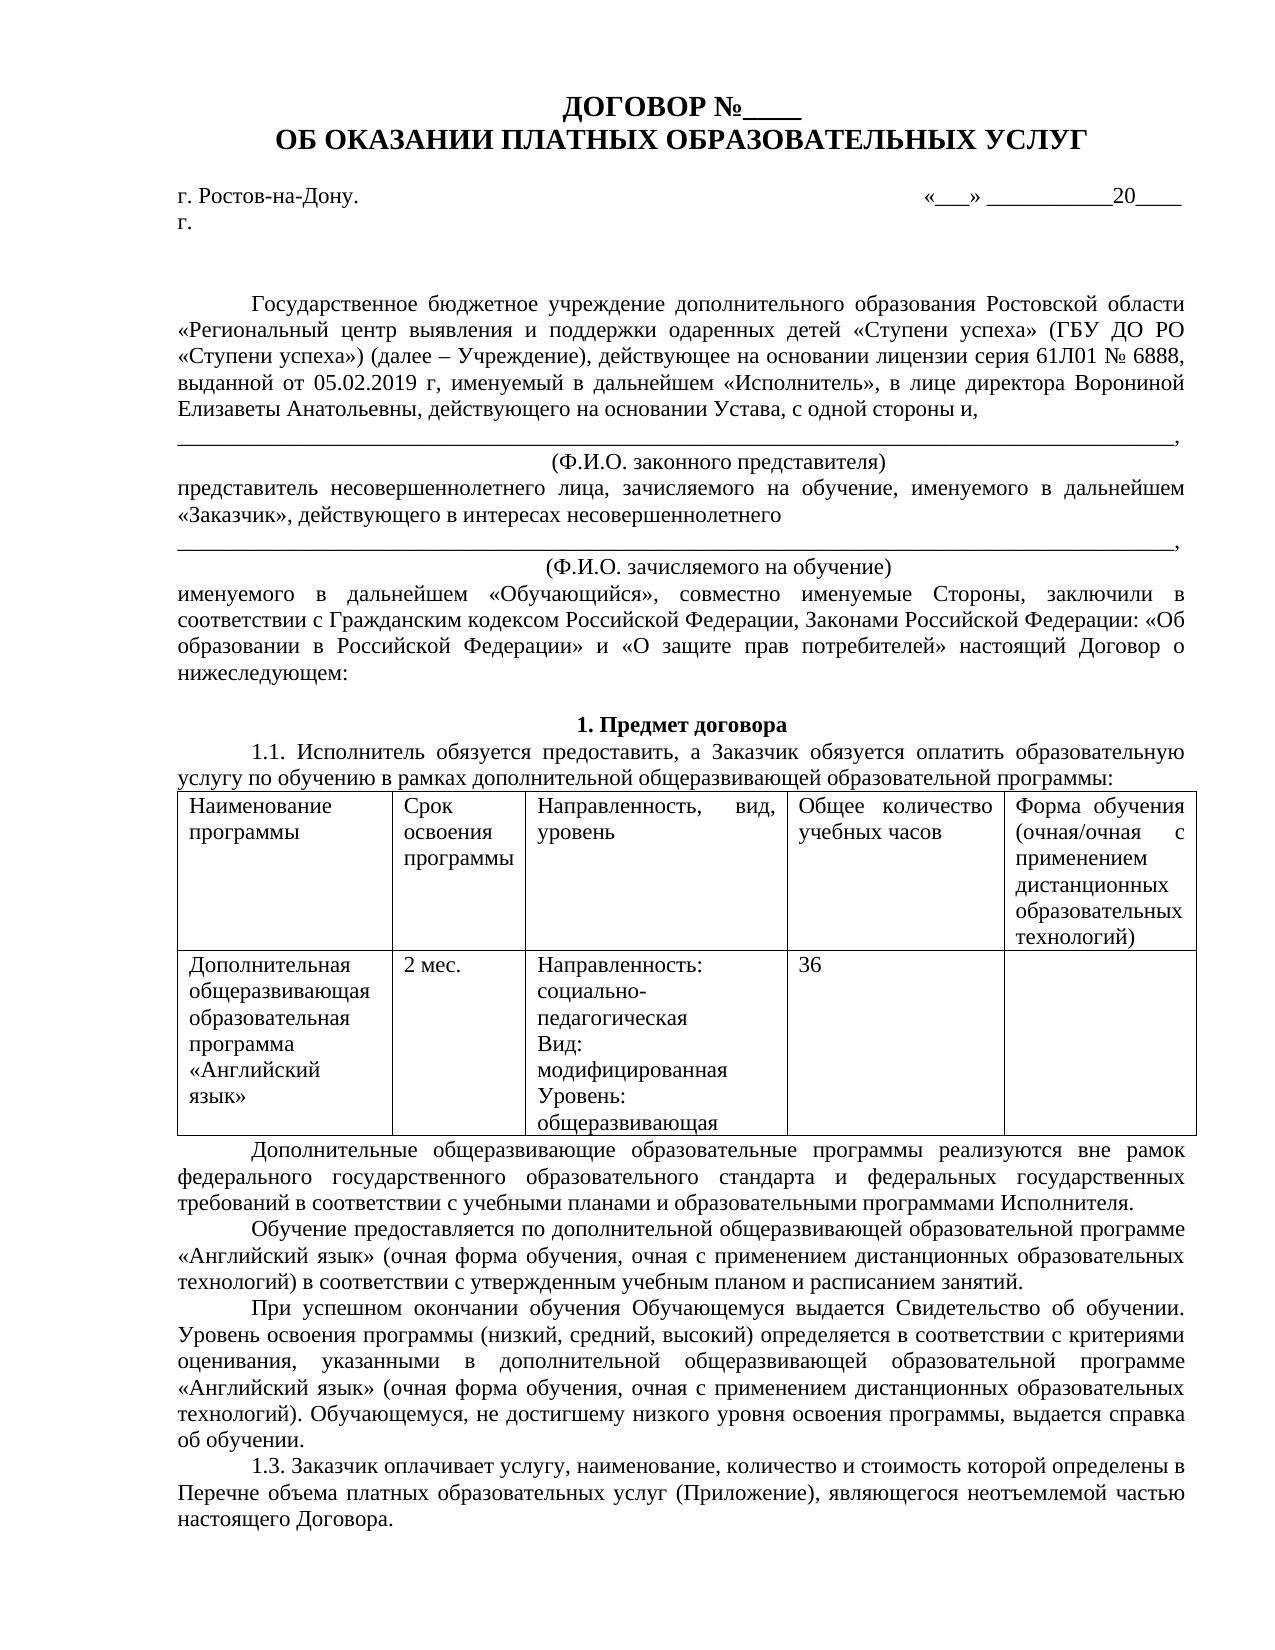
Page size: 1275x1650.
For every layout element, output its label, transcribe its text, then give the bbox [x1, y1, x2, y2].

text Обучение предоставляется по дополнительной общеразвивающей образовательной программе «Английский язык» (очная форма обучения, очная с применением дистанционных образовательных технологий) в соответствии с утвержденным учебным планом и расписанием занятий. [177, 1215, 1186, 1294]
text (Ф.И.О. зачисляемого на обучение) [177, 553, 1186, 580]
text Дополнительные общеразвивающие образовательные программы реализуются вне рамок федерального государственного образовательного стандарта и федеральных государственных требований в соответствии с учебными планами и образовательными программами Исполнителя. [177, 1136, 1186, 1215]
text 1.1. Исполнитель обязуется предоставить, а Заказчик обязуется оплатить образовательную услугу по обучению в рамках дополнительной общеразвивающей образовательной программы: [177, 738, 1186, 791]
text При успешном окончании обучения Обучающемуся выдается Свидетельство об обучении. Уровень освоения программы (низкий, средний, высокий) определяется в соответствии с критериями оценивания, указанными в дополнительной общеразвивающей образовательной программе «Английский язык» (очная форма обучения, очная с применением дистанционных образовательных технологий). Обучающемуся, не достигшему низкого уровня освоения программы, выдается справка об обучении. [177, 1294, 1186, 1453]
text г. Ростов-на-Дону. «___» ___________20____ г. [177, 182, 1186, 235]
table_cell 2 мес. [393, 951, 525, 1135]
text (Ф.И.О. законного представителя) [177, 448, 1186, 474]
table_cell Дополнительная общеразвивающая образовательная программа «Английский язык» [178, 951, 392, 1135]
text _______________________________________________________________________________________, [177, 527, 1186, 553]
text 1.3. Заказчик оплачивает услугу, наименование, количество и стоимость которой определены в Перечне объема платных образовательных услуг (Приложение), являющегося неотъемлемой частью настоящего Договора. [177, 1453, 1186, 1532]
text представитель несовершеннолетнего лица, зачисляемого на обучение, именуемого в дальнейшем «Заказчик», действующего в интересах несовершеннолетнего [177, 474, 1186, 527]
text 1. Предмет договора [177, 712, 1186, 738]
text Государственное бюджетное учреждение дополнительного образования Ростовской области «Региональный центр выявления и поддержки одаренных детей «Ступени успеха» (ГБУ ДО РО «Ступени успеха») (далее – Учреждение), действующее на основании лицензии серия 61Л01 № 6888, выданной от 05.02.2019 г, именуемый в дальнейшем «Исполнитель», в лице директора Ворониной Елизаветы Анатольевны, действующего на основании Устава, с одной стороны и, [177, 290, 1186, 422]
text именуемого в дальнейшем «Обучающийся», совместно именуемые Стороны, заключили в соответствии с Гражданским кодексом Российской Федерации, Законами Российской Федерации: «Об образовании в Российской Федерации» и «О защите прав потребителей» настоящий Договор о нижеследующем: [177, 580, 1186, 685]
table_header Наименование программы [178, 792, 392, 950]
text _______________________________________________________________________________________, [177, 422, 1186, 448]
table_cell 36 [788, 951, 1004, 1135]
table_cell Направленность: социально-педагогическая Вид: модифицированная Уровень: общеразвивающая [526, 951, 787, 1135]
table_header Направленность, вид, уровень [526, 792, 787, 950]
text ОБ ОКАЗАНИИ ПЛАТНЫХ ОБРАЗОВАТЕЛЬНЫХ УСЛУГ [177, 122, 1186, 156]
table_header Общее количество учебных часов [788, 792, 1004, 950]
table_header Форма обучения (очная/очная с применением дистанционных образовательных технологий) [1005, 792, 1196, 950]
table_cell [1005, 951, 1196, 1135]
table_header Срок освоения программы [393, 792, 525, 950]
text ДОГОВОР №____ [177, 89, 1186, 122]
